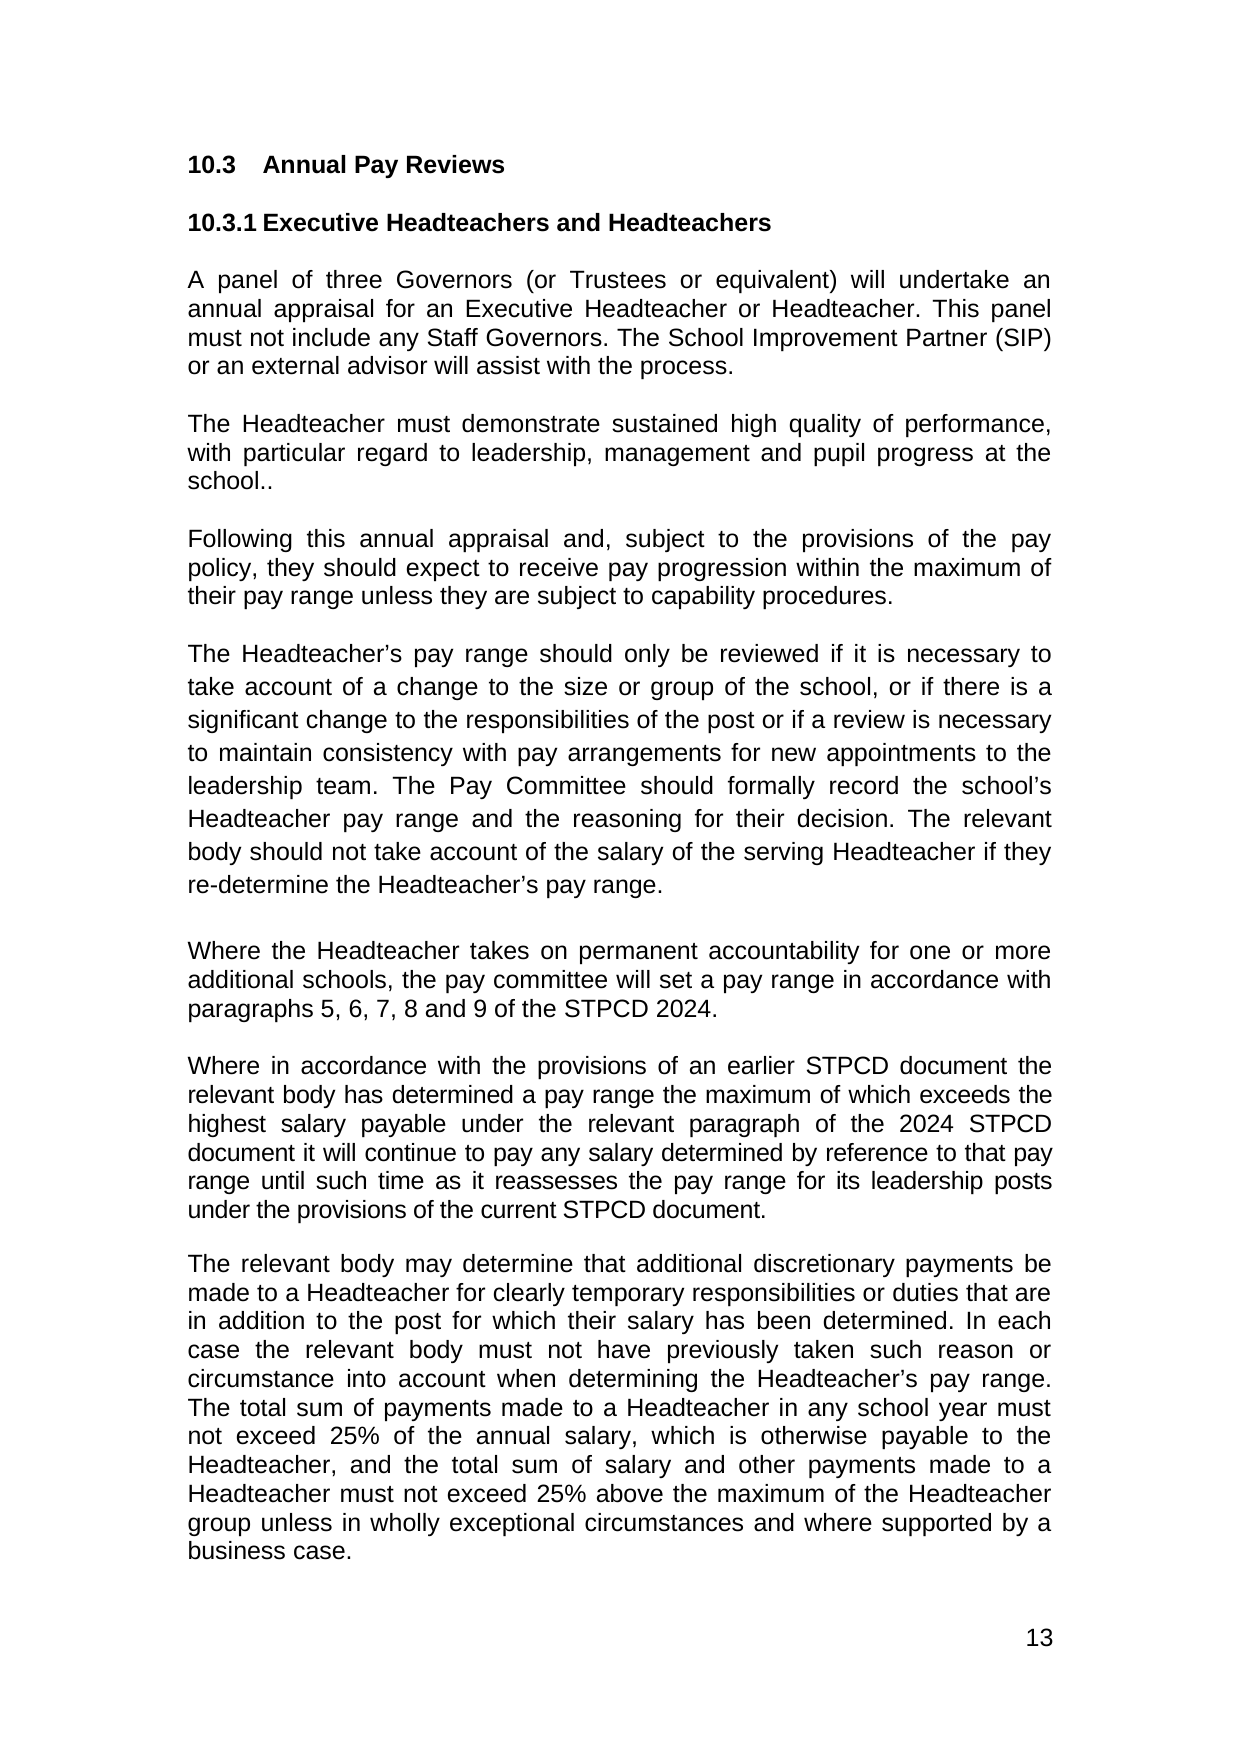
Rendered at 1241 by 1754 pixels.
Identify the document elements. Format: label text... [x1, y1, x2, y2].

text Following this annual appraisal and, subject to the provisions of the pay policy, they should expect to receive pay progression within the maximum of their pay range unless they are subject to capability procedures. [187, 524, 1053, 610]
text A panel of three Governors (or Trustees or equivalent) will undertake an annual appraisal for an Executive Headteacher or Headteacher. This panel must not include any Staff Governors. The School Improvement Partner (SIP) or an external advisor will assist with the process. [187, 265, 1053, 380]
text 10.3 Annual Pay Reviews [187, 150, 1053, 179]
text 10.3.1 Executive Headteachers and Headteachers [187, 207, 1053, 236]
list The Headteacher’s pay range should only be reviewed if it is necessary to take account of a change to the size or group of the school, or if there is a significant change to the responsibilities of the post or if a review is necessary to maintain consistency with pay arrangements for new appointments to the leadership team. The Pay Committee should formally record the school’s Headteacher pay range and the reasoning for their decision. The relevant body should not take account of the salary of the serving Headteacher if they re-determine the Headteacher’s pay range. [187, 639, 1053, 899]
text Where the Headteacher takes on permanent accountability for one or more additional schools, the pay committee will set a pay range in accordance with paragraphs 5, 6, 7, 8 and 9 of the STPCD 2024. [187, 936, 1053, 1022]
text The Headteacher must demonstrate sustained high quality of performance, with particular regard to leadership, management and pupil progress at the school.. [187, 409, 1053, 495]
text The relevant body may determine that additional discretionary payments be made to a Headteacher for clearly temporary responsibilities or duties that are in addition to the post for which their salary has been determined. In each case the relevant body must not have previously taken such reason or circumstance into account when determining the Headteacher’s pay range. The total sum of payments made to a Headteacher in any school year must not exceed 25% of the annual salary, which is otherwise payable to the Headteacher, and the total sum of salary and other payments made to a Headteacher must not exceed 25% above the maximum of the Headteacher group unless in wholly exceptional circumstances and where supported by a business case. [187, 1249, 1053, 1565]
text Where in accordance with the provisions of an earlier STPCD document the relevant body has determined a pay range the maximum of which exceeds the highest salary payable under the relevant paragraph of the 2024 STPCD document it will continue to pay any salary determined by reference to that pay range until such time as it reassesses the pay range for its leadership posts under the provisions of the current STPCD document. [187, 1051, 1053, 1224]
